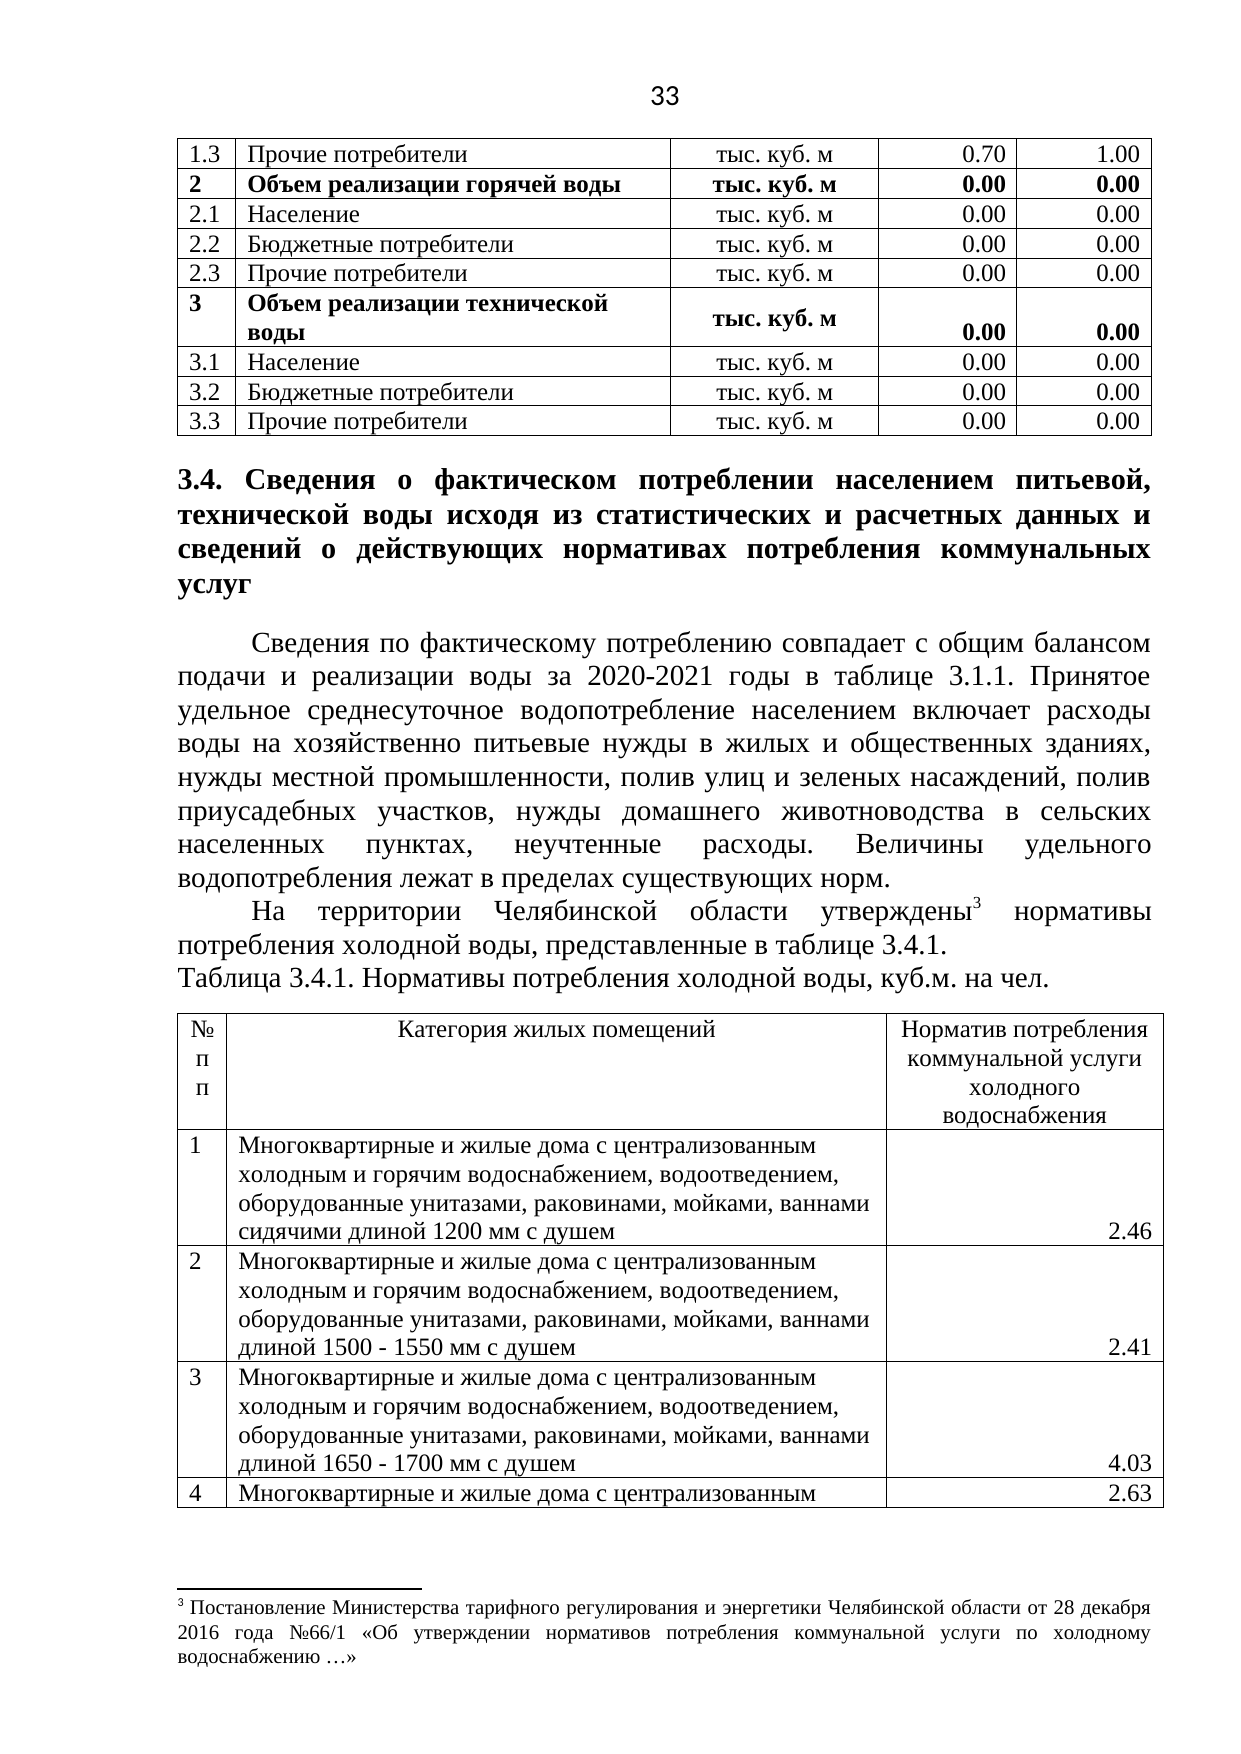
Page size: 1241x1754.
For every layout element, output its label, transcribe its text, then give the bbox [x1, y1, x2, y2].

table_cell 2.3 [178, 259, 235, 287]
table_cell Население [236, 347, 670, 376]
table_cell 1 [178, 1130, 226, 1245]
table_cell Прочие потребители [236, 259, 670, 287]
table_cell Бюджетные потребители [236, 229, 670, 257]
table_cell 4.03 [887, 1362, 1163, 1477]
table_cell 0.00 [1017, 259, 1151, 287]
table_cell 1.3 [178, 139, 235, 168]
table_cell 0.00 [1017, 288, 1151, 346]
table_cell тыс. куб. м [671, 169, 878, 198]
table_cell Многоквартирные и жилые дома с централизованным холодным и горячим водоснабжением, водоотведением, оборудованные унитазами, раковинами, мойками, ваннами длиной 1500 - 1550 мм с душем [227, 1246, 886, 1361]
table_cell тыс. куб. м [671, 288, 878, 346]
table_cell 0.00 [879, 199, 1016, 228]
table_cell Многоквартирные и жилые дома с централизованным холодным и горячим водоснабжением, водоотведением, оборудованные унитазами, раковинами, мойками, ваннами сидячими длиной 1200 мм с душем [227, 1130, 886, 1245]
table_cell 3.3 [178, 406, 235, 435]
text Сведения по фактическому потреблению совпадает с общим балансом подачи и реализации воды за 2020-2021 годы в таблице 3.1.1. Принятое удельное среднесуточное водопотребление населением включает расходы воды на хозяйственно питьевые нужды в жилых и общественных зданиях, нужды местной промышленности, полив улиц и зеленых насаждений, полив приусадебных участков, нужды домашнего животноводства в сельских населенных пунктах, неучтенные расходы. Величины удельного водопотребления лежат в пределах существующих норм. [177, 625, 1152, 893]
table_cell 0.00 [879, 259, 1016, 287]
table_cell 0.70 [879, 139, 1016, 168]
table_cell 0.00 [879, 377, 1016, 405]
table_cell Население [236, 199, 670, 228]
table_header Норматив потребления коммунальной услуги холодного водоснабжения [887, 1014, 1163, 1129]
text На территории Челябинской области утверждены нормативы потребления холодной воды, представленные в таблице 3.4.1. [177, 893, 1152, 960]
table_cell 2 [178, 1246, 226, 1361]
table_cell тыс. куб. м [671, 259, 878, 287]
text Таблица 3.4.1. Нормативы потребления холодной воды, куб.м. на чел. [177, 960, 1152, 994]
table_cell Прочие потребители [236, 406, 670, 435]
table_cell 2 [178, 169, 235, 198]
table_cell тыс. куб. м [671, 347, 878, 376]
table_cell тыс. куб. м [671, 377, 878, 405]
table_cell 0.00 [1017, 347, 1151, 376]
table_cell Многоквартирные и жилые дома с централизованным холодным и горячим водоснабжением, водоотведением, оборудованные унитазами, раковинами, мойками, ваннами длиной 1650 - 1700 мм с душем [227, 1362, 886, 1477]
table_cell 0.00 [879, 347, 1016, 376]
table_cell тыс. куб. м [671, 199, 878, 228]
table_cell 0.00 [1017, 169, 1151, 198]
table_header Категория жилых помещений [227, 1014, 886, 1129]
table_cell 2.1 [178, 199, 235, 228]
table_cell тыс. куб. м [671, 229, 878, 257]
table_cell 2.46 [887, 1130, 1163, 1245]
table_cell 3 [178, 1362, 226, 1477]
table_cell 0.00 [1017, 229, 1151, 257]
table_cell 0.00 [879, 406, 1016, 435]
table_cell 3 [178, 288, 235, 346]
table_header № пп [178, 1014, 226, 1129]
table_cell 2.2 [178, 229, 235, 257]
table_cell 2.41 [887, 1246, 1163, 1361]
table_cell Объем реализации горячей воды [236, 169, 670, 198]
table_cell 3.2 [178, 377, 235, 405]
table_cell Прочие потребители [236, 139, 670, 168]
table_cell тыс. куб. м [671, 139, 878, 168]
table_cell 3.1 [178, 347, 235, 376]
table_cell 0.00 [1017, 199, 1151, 228]
table_cell 0.00 [879, 288, 1016, 346]
table_cell Объем реализации технической воды [236, 288, 670, 346]
table_cell 2.63 [887, 1478, 1163, 1507]
table_cell 0.00 [879, 169, 1016, 198]
table_cell 4 [178, 1478, 226, 1507]
table_cell Бюджетные потребители [236, 377, 670, 405]
table_cell 0.00 [879, 229, 1016, 257]
table_cell 0.00 [1017, 377, 1151, 405]
table_cell 1.00 [1017, 139, 1151, 168]
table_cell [227, 1478, 886, 1507]
table_cell тыс. куб. м [671, 406, 878, 435]
list 3.4. Сведения о фактическом потреблении населением питьевой, технической воды исходя из статистических и расчетных данных и сведений о действующих нормативах потребления коммунальных услуг [177, 461, 1152, 600]
table_cell 0.00 [1017, 406, 1151, 435]
